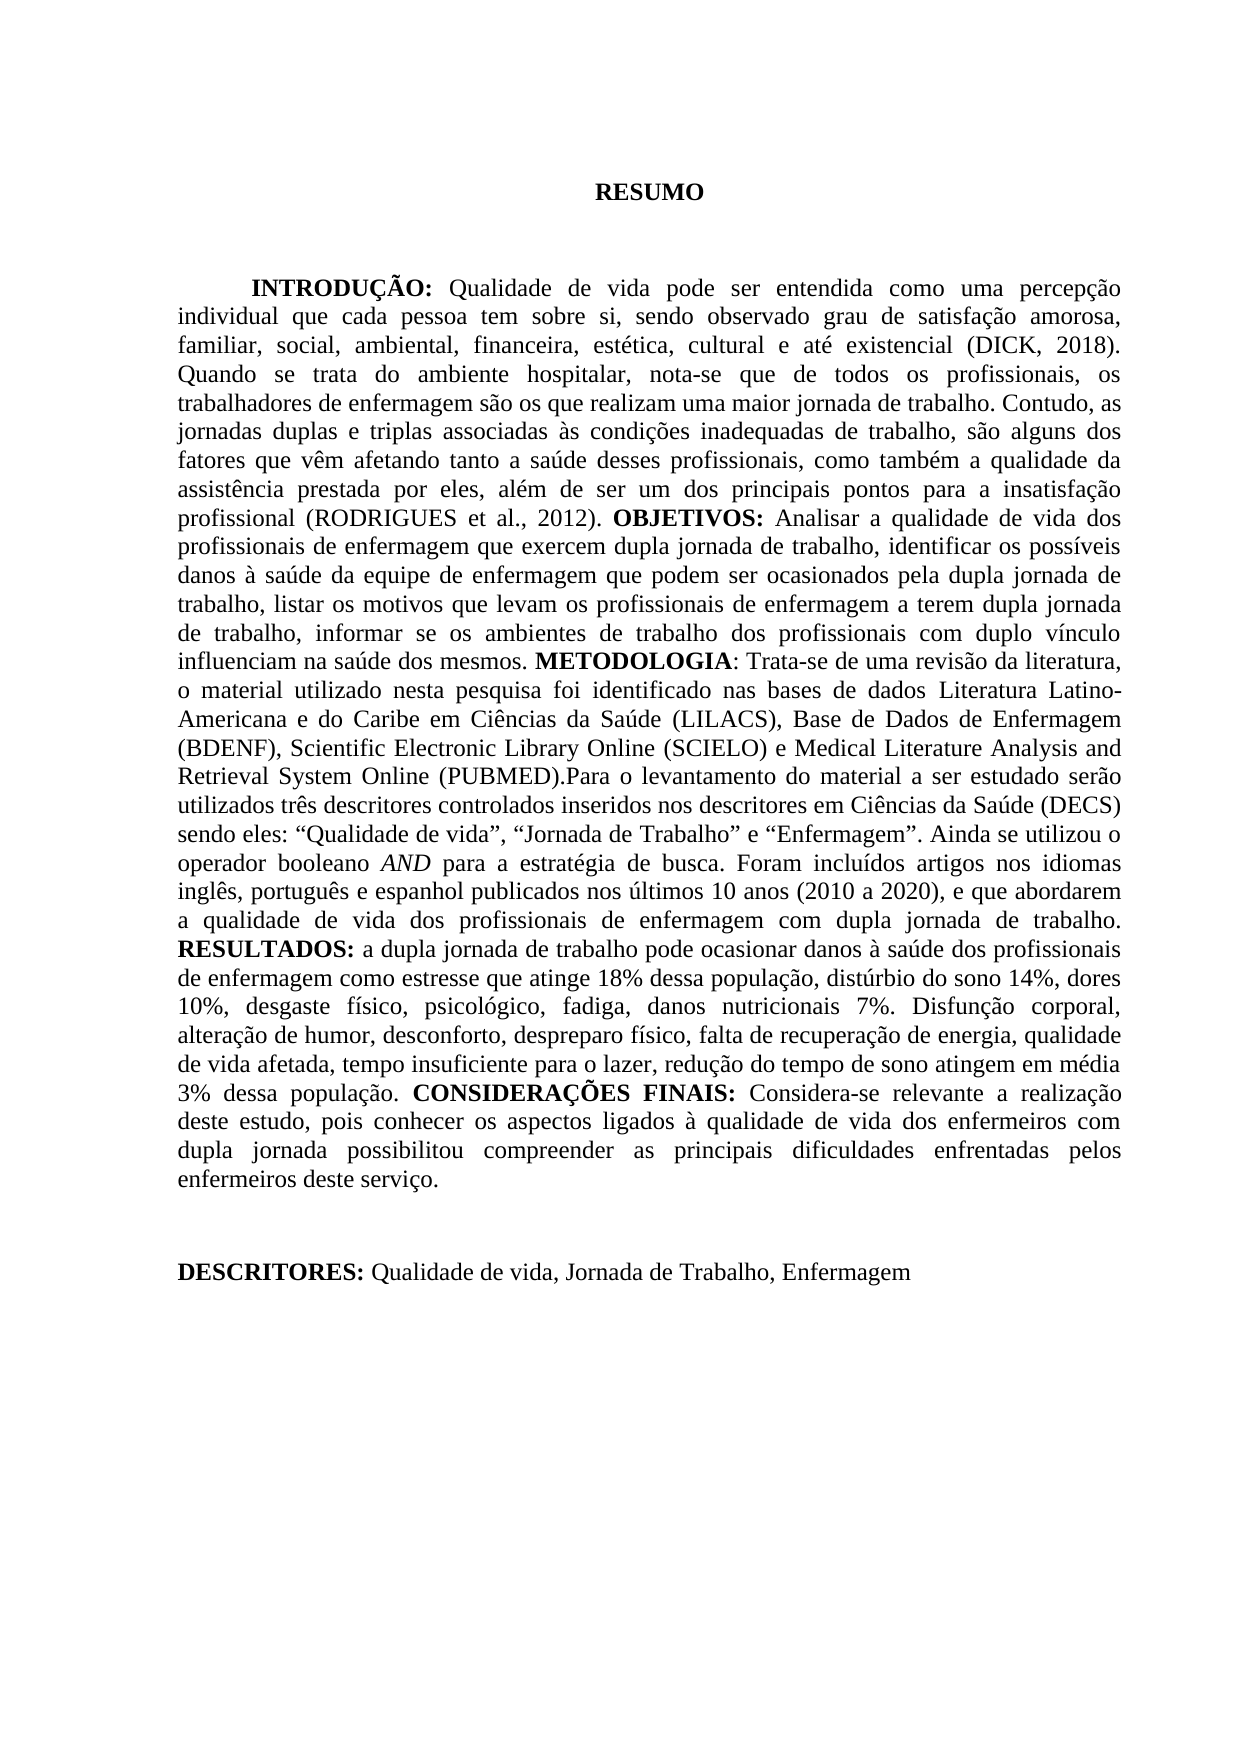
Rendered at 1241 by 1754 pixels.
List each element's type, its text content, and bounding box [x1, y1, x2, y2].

text INTRODUÇÃO: Qualidade de vida pode ser entendida como uma percepção individual que cada pessoa tem sobre si, sendo observado grau de satisfação amorosa, familiar, social, ambiental, financeira, estética, cultural e até existencial (DICK, 2018). Quando se trata do ambiente hospitalar, nota-se que de todos os profissionais, os trabalhadores de enfermagem são os que realizam uma maior jornada de trabalho. Contudo, as jornadas duplas e triplas associadas às condições inadequadas de trabalho, são alguns dos fatores que vêm afetando tanto a saúde desses profissionais, como também a qualidade da assistência prestada por eles, além de ser um dos principais pontos para a insatisfação profissional (RODRIGUES et al., 2012). OBJETIVOS: Analisar a qualidade de vida dos profissionais de enfermagem que exercem dupla jornada de trabalho, identificar os possíveis danos à saúde da equipe de enfermagem que podem ser ocasionados pela dupla jornada de trabalho, listar os motivos que levam os profissionais de enfermagem a terem dupla jornada de trabalho, informar se os ambientes de trabalho dos profissionais com duplo vínculo influenciam na saúde dos mesmos. METODOLOGIA: Trata-se de uma revisão da literatura, o material utilizado nesta pesquisa foi identificado nas bases de dados Literatura Latino-Americana e do Caribe em Ciências da Saúde (LILACS), Base de Dados de Enfermagem (BDENF), Scientific Electronic Library Online (SCIELO) e Medical Literature Analysis and Retrieval System Online (PUBMED).Para o levantamento do material a ser estudado serão utilizados três descritores controlados inseridos nos descritores em Ciências da Saúde (DECS) sendo eles: “Qualidade de vida”, “Jornada de Trabalho” e “Enfermagem”. Ainda se utilizou o operador booleano AND para a estratégia de busca. Foram incluídos artigos nos idiomas inglês, português e espanhol publicados nos últimos 10 anos (2010 a 2020), e que abordarem a qualidade de vida dos profissionais de enfermagem com dupla jornada de trabalho. RESULTADOS: a dupla jornada de trabalho pode ocasionar danos à saúde dos profissionais de enfermagem como estresse que atinge 18% dessa população, distúrbio do sono 14%, dores 10%, desgaste físico, psicológico, fadiga, danos nutricionais 7%. Disfunção corporal, alteração de humor, desconforto, despreparo físico, falta de recuperação de energia, qualidade de vida afetada, tempo insuficiente para o lazer, redução do tempo de sono atingem em média 3% dessa população. CONSIDERAÇÕES FINAIS: Considera-se relevante a realização deste estudo, pois conhecer os aspectos ligados à qualidade de vida dos enfermeiros com dupla jornada possibilitou compreender as principais dificuldades enfrentadas pelos enfermeiros deste serviço. [177, 273, 1122, 1193]
text DESCRITORES: Qualidade de vida, Jornada de Trabalho, Enfermagem [177, 1257, 1122, 1286]
text RESUMO [177, 177, 1122, 206]
